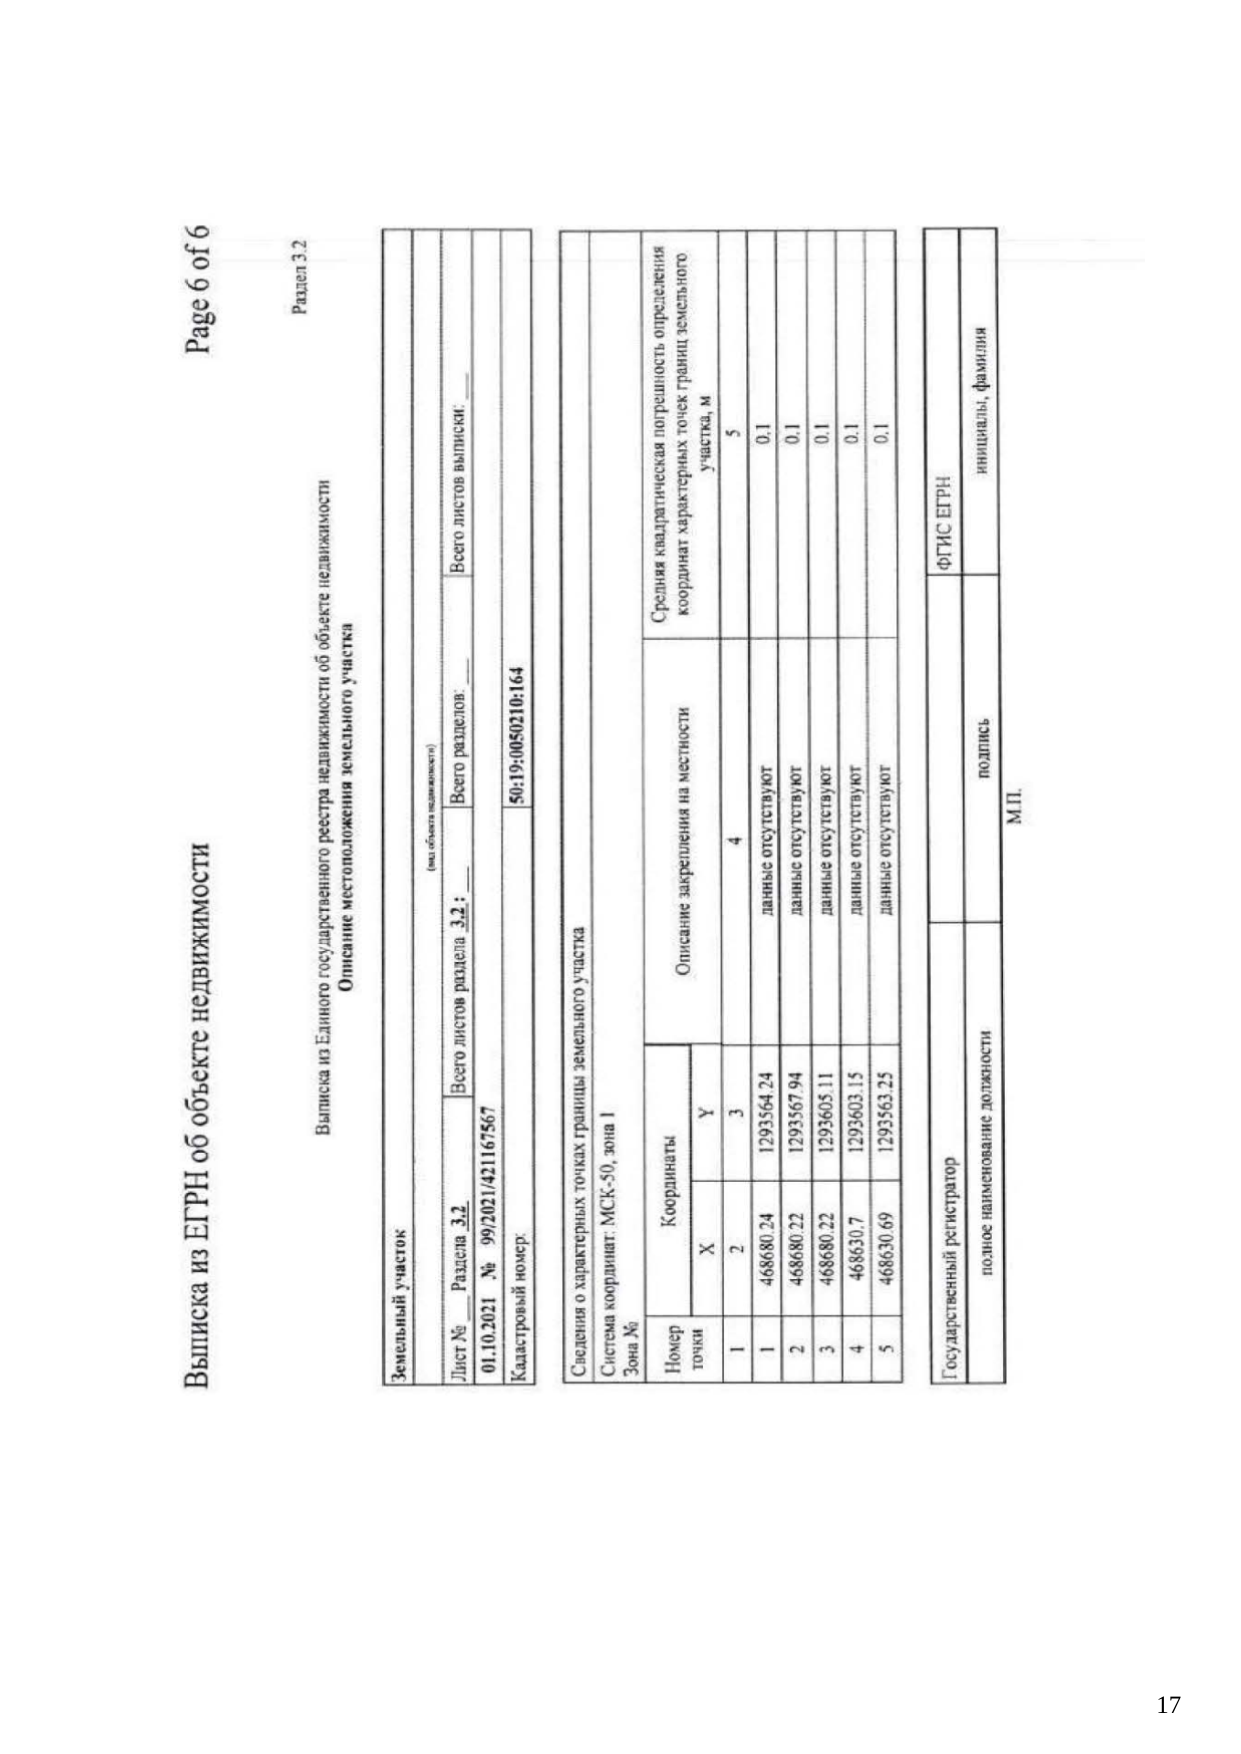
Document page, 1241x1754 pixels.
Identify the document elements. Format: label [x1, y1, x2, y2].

picture [144, 92, 1145, 1515]
